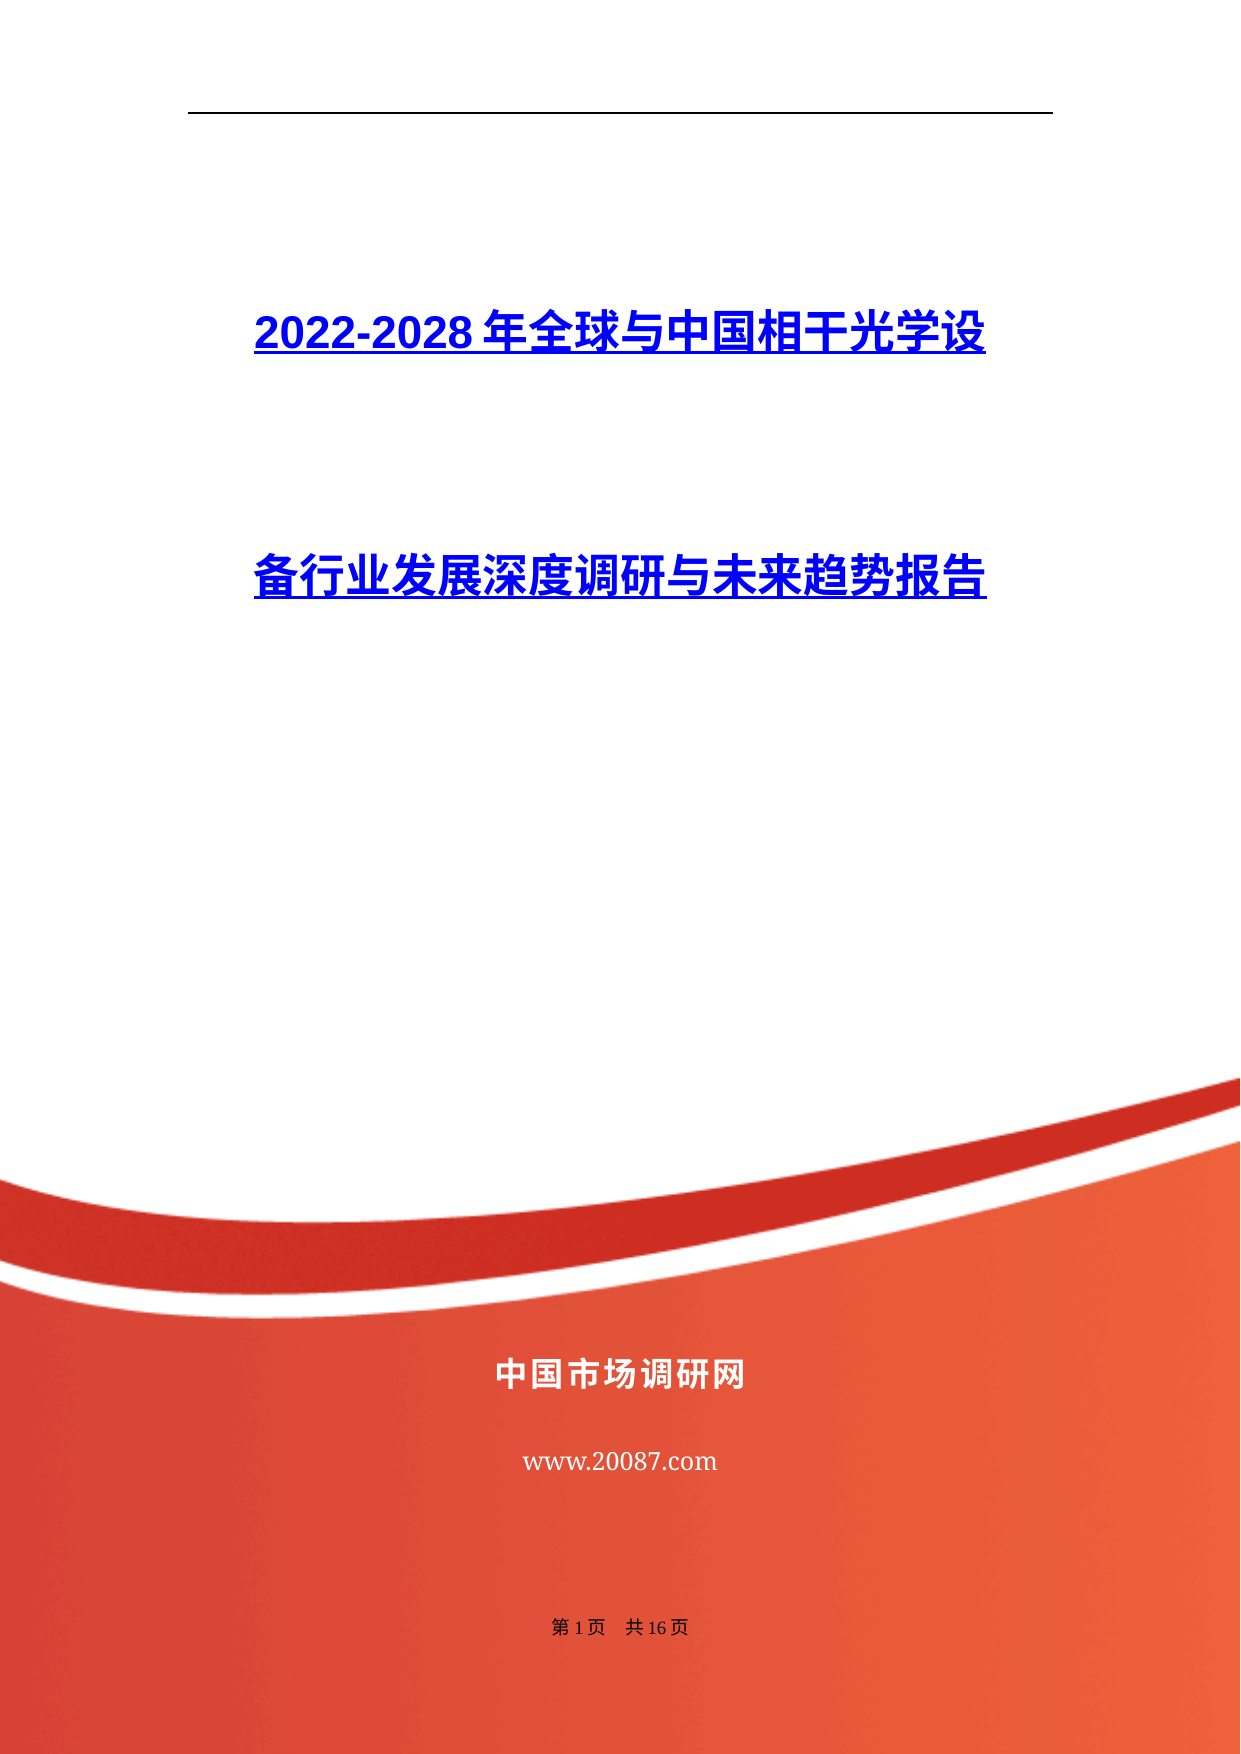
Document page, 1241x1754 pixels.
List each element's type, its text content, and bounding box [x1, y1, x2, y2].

text www.20087.com [187, 1428, 1053, 1493]
table_header 2022-2028年全球与中国相干光学设备行业发展深度调研与未来趋势报告 [188, 207, 1053, 773]
picture [0, 1006, 1241, 1754]
subtitle 中国市场调研网 [187, 1339, 1053, 1404]
